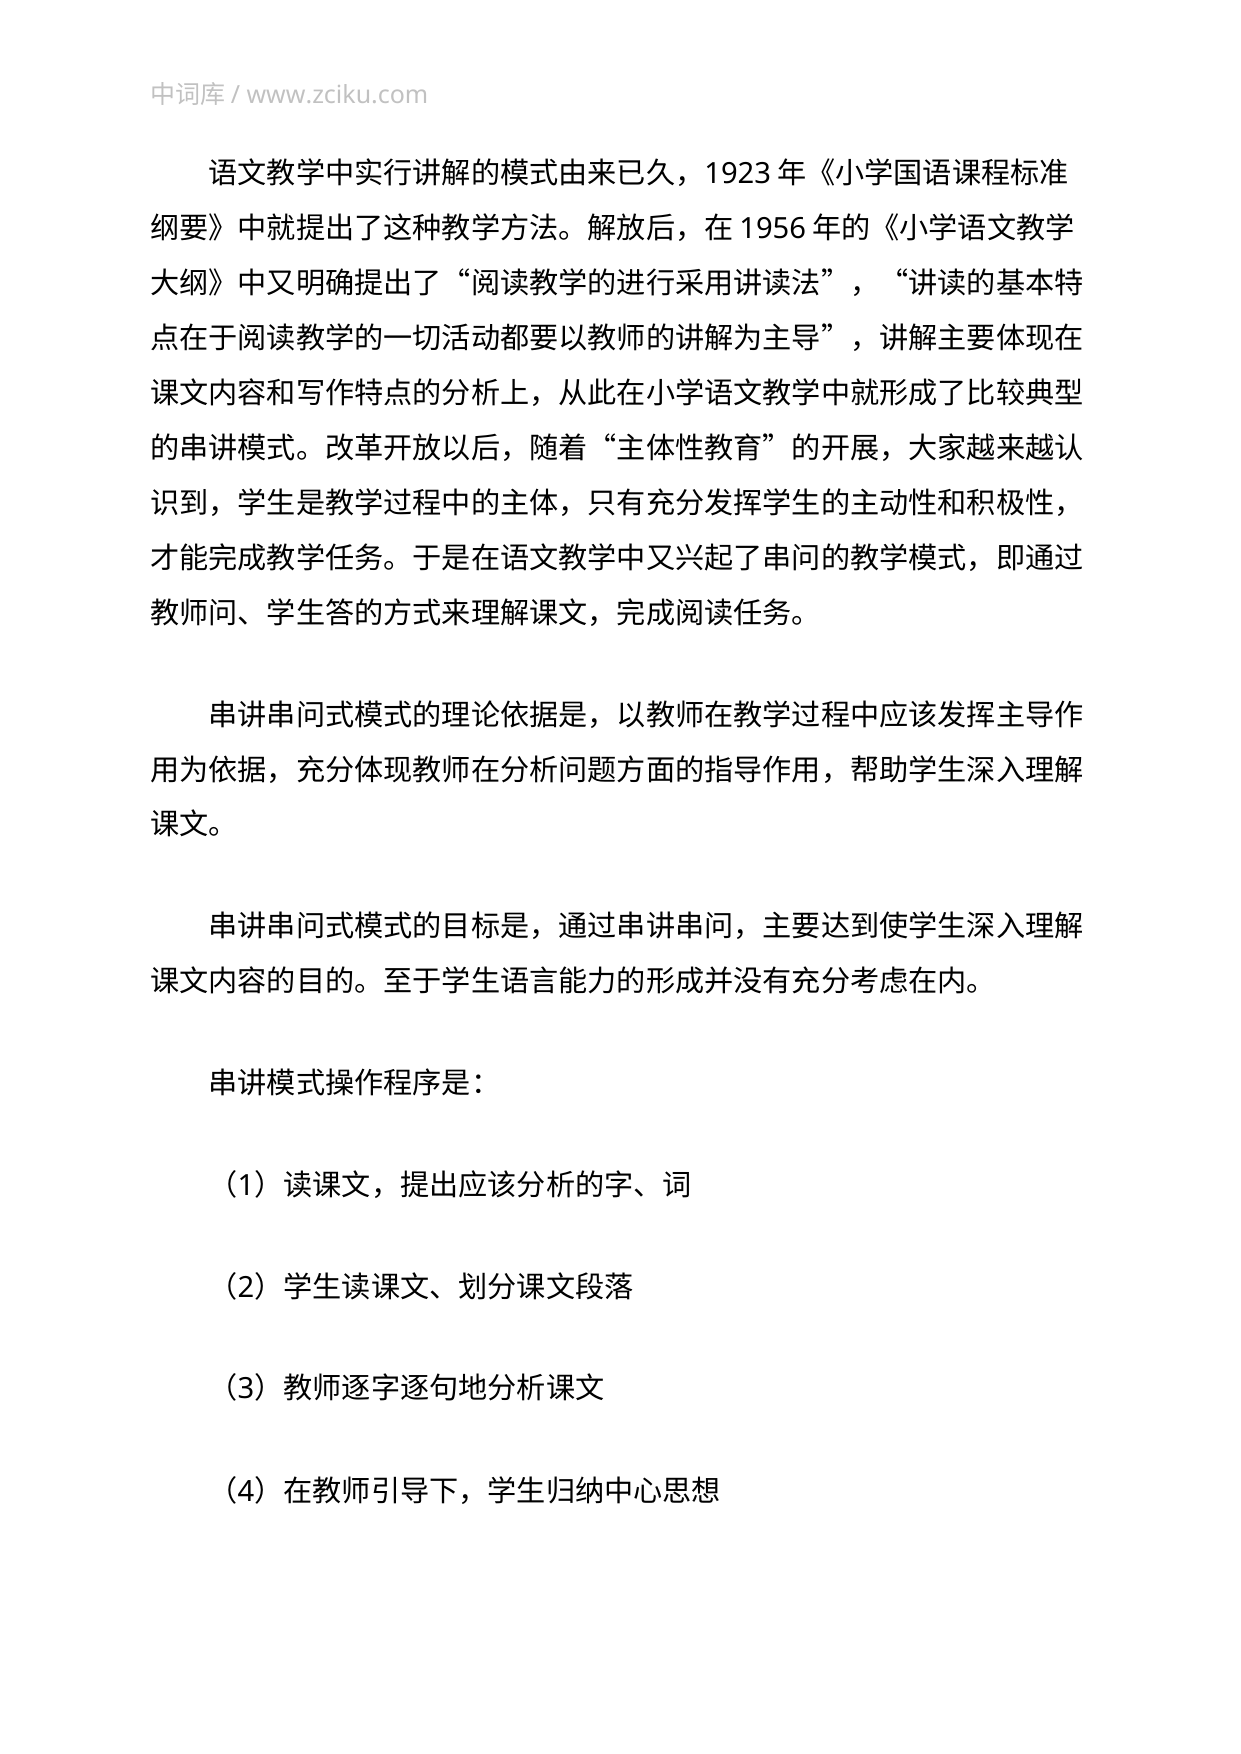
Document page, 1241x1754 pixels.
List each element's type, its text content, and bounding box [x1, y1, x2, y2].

text 串讲串问式模式的目标是，通过串讲串问，主要达到使学生深入理解课文内容的目的。至于学生语言能力的形成并没有充分考虑在内。 [150, 903, 1090, 1000]
text （4）在教师引导下，学生归纳中心思想 [150, 1467, 1090, 1509]
text （2）学生读课文、划分课文段落 [150, 1263, 1090, 1306]
text 串讲串问式模式的理论依据是，以教师在教学过程中应该发挥主导作用为依据，充分体现教师在分析问题方面的指导作用，帮助学生深入理解课文。 [150, 691, 1090, 843]
text （3）教师逐字逐句地分析课文 [150, 1365, 1090, 1407]
text 语文教学中实行讲解的模式由来已久，1923年《小学国语课程标准纲要》中就提出了这种教学方法。解放后，在1956年的《小学语文教学大纲》中又明确提出了“阅读教学的进行采用讲读法”，“讲读的基本特点在于阅读教学的一切活动都要以教师的讲解为主导”，讲解主要体现在课文内容和写作特点的分析上，从此在小学语文教学中就形成了比较典型的串讲模式。改革开放以后，随着“主体性教育”的开展，大家越来越认识到，学生是教学过程中的主体，只有充分发挥学生的主动性和积极性，才能完成教学任务。于是在语文教学中又兴起了串问的教学模式，即通过教师问、学生答的方式来理解课文，完成阅读任务。 [150, 150, 1090, 632]
text （1）读课文，提出应该分析的字、词 [150, 1161, 1090, 1203]
text 串讲模式操作程序是： [150, 1059, 1090, 1102]
